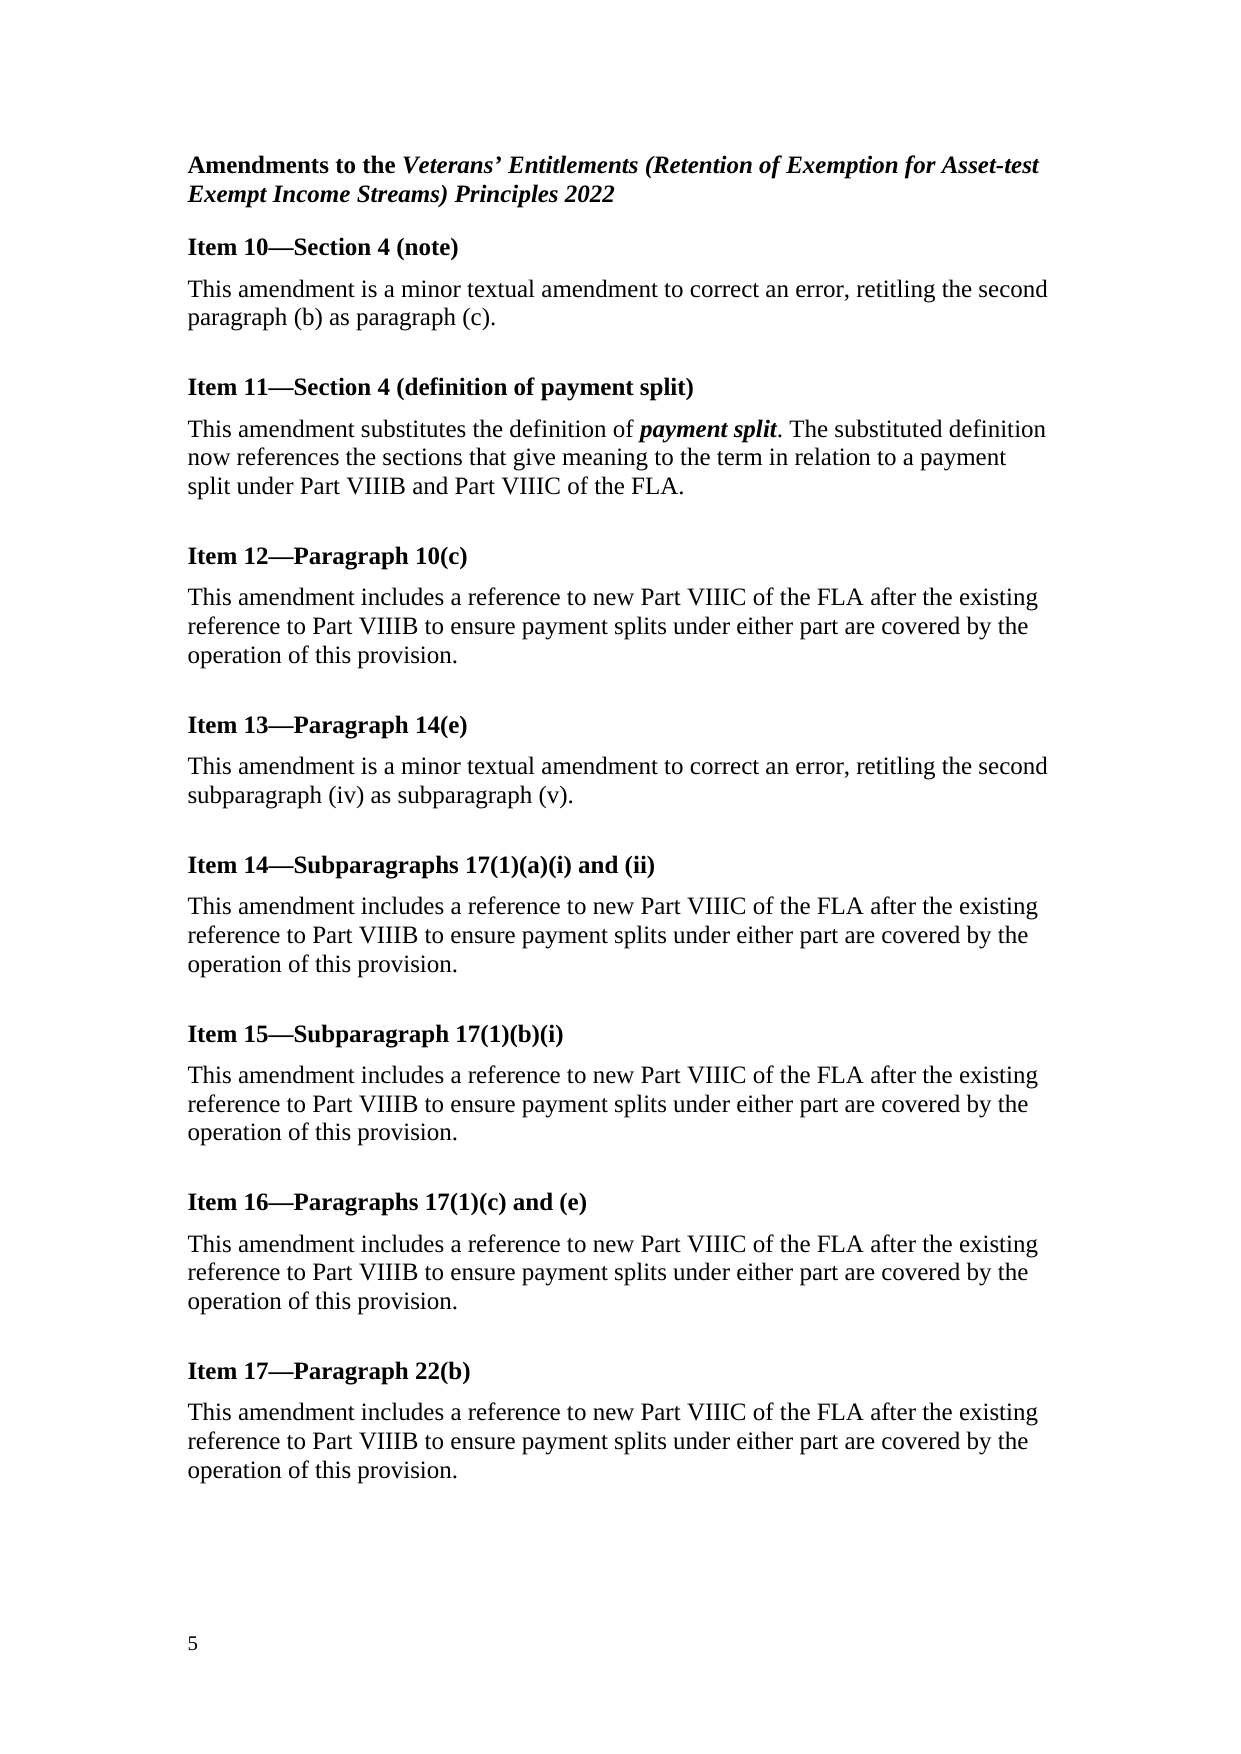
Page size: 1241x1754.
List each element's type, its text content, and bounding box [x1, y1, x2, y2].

text This amendment is a minor textual amendment to correct an error, retitling the second paragraph (b) as paragraph (c). [187, 274, 1053, 331]
text Item 17—Paragraph 22(b) [187, 1356, 1053, 1385]
text Item 16—Paragraphs 17(1)(c) and (e) [187, 1187, 1053, 1216]
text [187, 1397, 1053, 1484]
text Item 15—Subparagraph 17(1)(b)(i) [187, 1019, 1053, 1047]
text Item 12—Paragraph 10(c) [187, 541, 1053, 570]
text Item 13—Paragraph 14(e) [187, 710, 1053, 739]
text Item 14—Subparagraphs 17(1)(a)(i) and (ii) [187, 850, 1053, 879]
text This amendment is a minor textual amendment to correct an error, retitling the second subparagraph (iv) as subparagraph (v). [187, 751, 1053, 809]
text This amendment substitutes the definition of payment split. The substituted definition now references the sections that give meaning to the term in relation to a payment split under Part VIIIB and Part VIIIC of the FLA. [187, 414, 1053, 500]
text Item 11—Section 4 (definition of payment split) [187, 372, 1053, 401]
text Amendments to the Veterans’ Entitlements (Retention of Exemption for Asset-test Exempt Income Streams) Principles 2022 [187, 150, 1053, 207]
text Item 10—Section 4 (note) [187, 232, 1053, 261]
